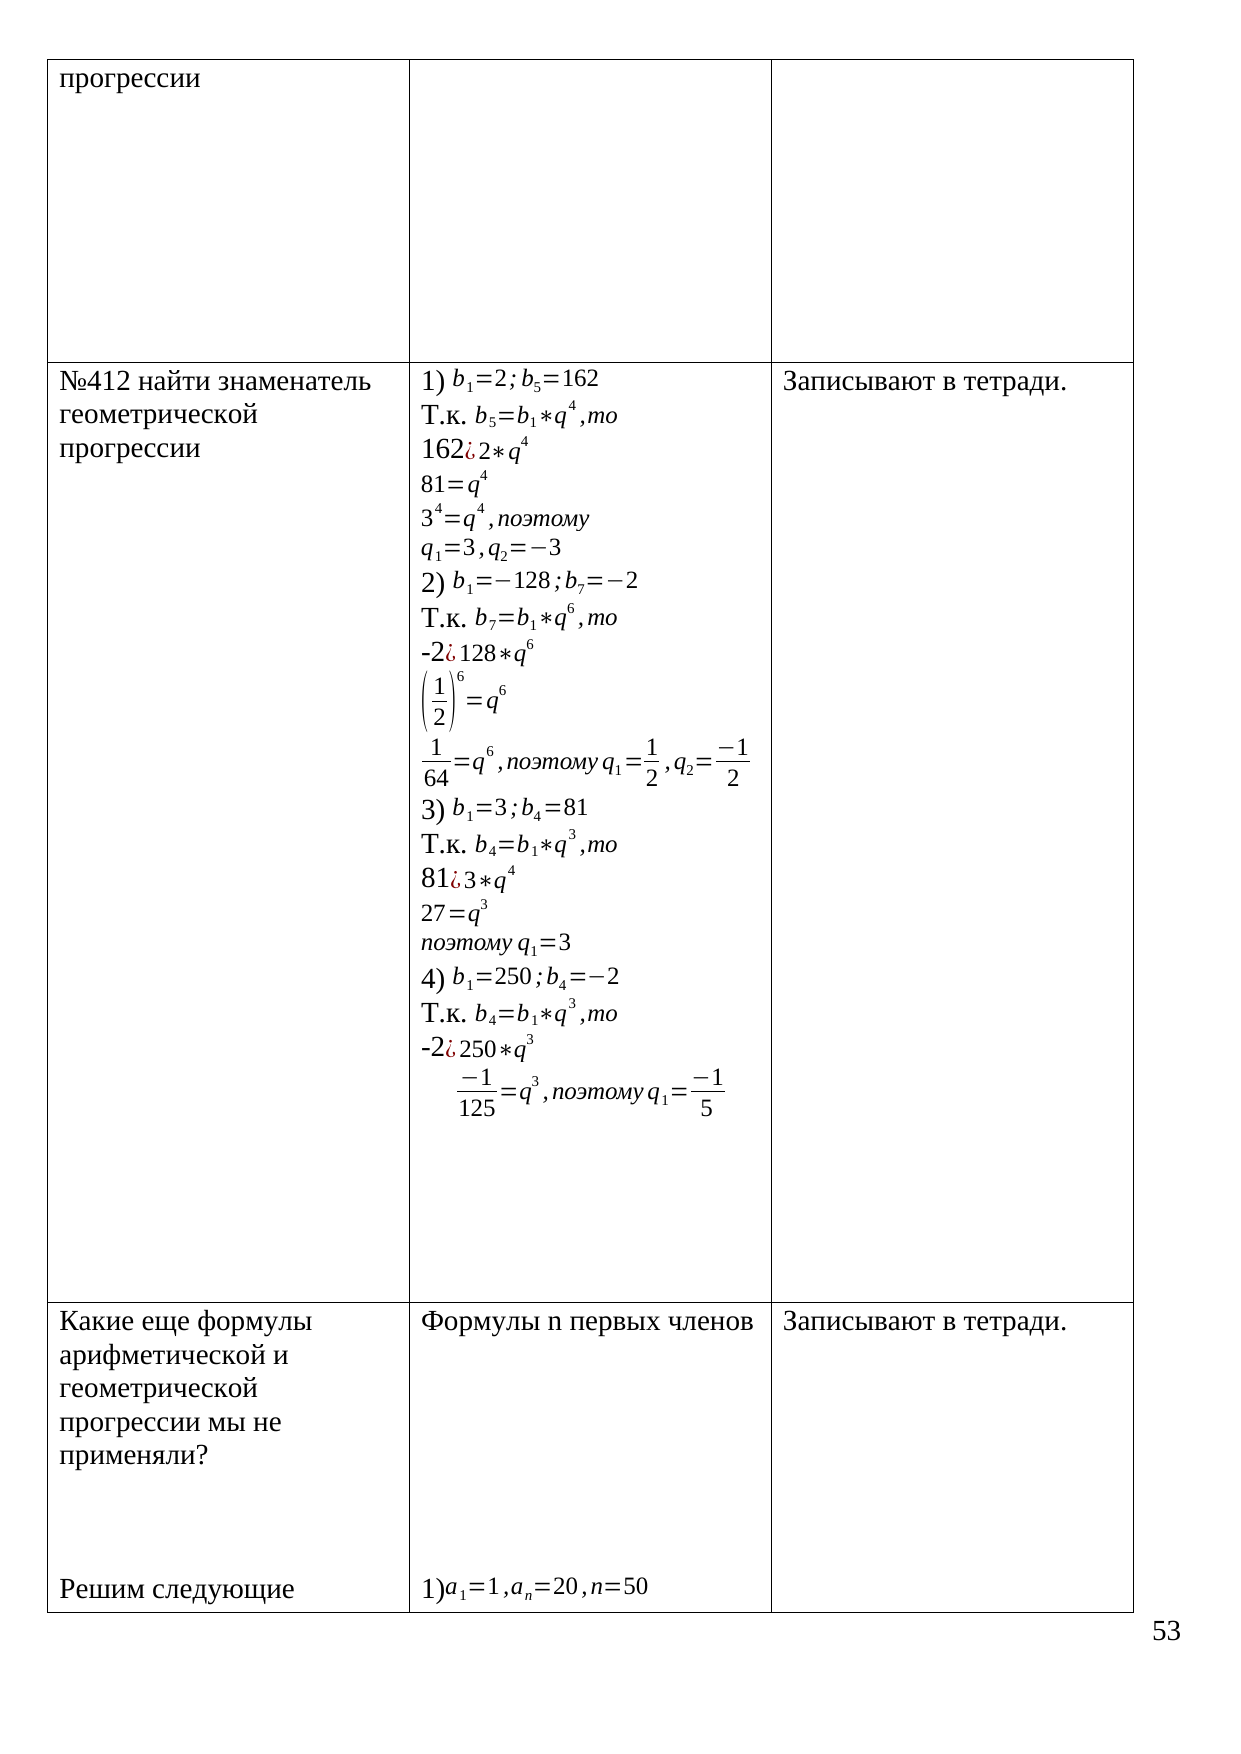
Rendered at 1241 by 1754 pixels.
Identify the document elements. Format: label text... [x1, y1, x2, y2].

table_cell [772, 1303, 1133, 1612]
table_cell №412 найти знаменатель геометрической прогрессии [48, 363, 409, 1302]
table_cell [48, 1303, 409, 1612]
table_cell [48, 60, 409, 362]
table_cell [410, 1303, 771, 1612]
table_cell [410, 60, 771, 362]
table_cell Записывают в тетради. [772, 363, 1133, 1302]
table_cell 1) Т.к. 162 2) Т.к. -2 3) Т.к. 81 4) Т.к. -2 [410, 363, 771, 1302]
table_cell [772, 60, 1133, 362]
